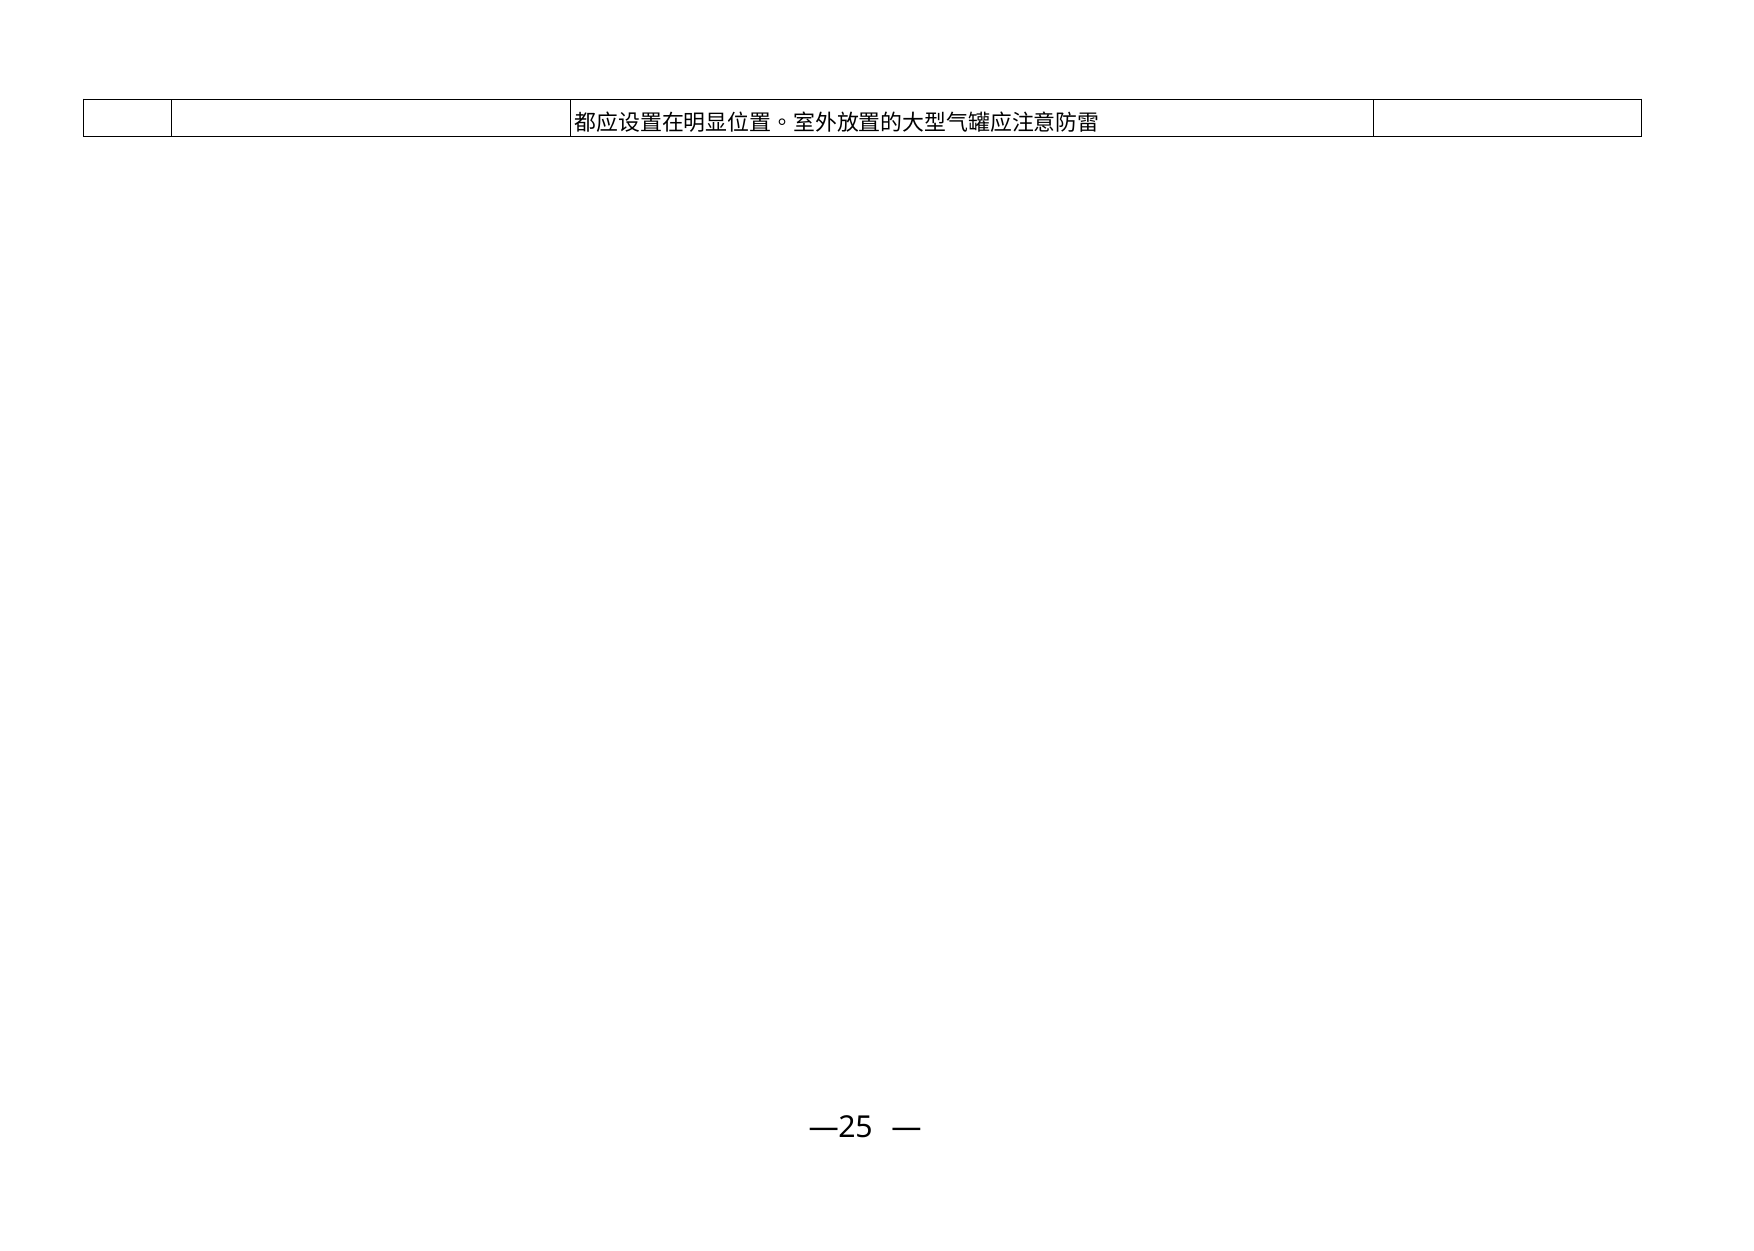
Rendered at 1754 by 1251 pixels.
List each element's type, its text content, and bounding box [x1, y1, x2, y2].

table_cell 13.2.3 [84, 100, 171, 136]
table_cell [571, 100, 1373, 136]
table_cell 压力容器使用管理 [172, 100, 570, 136]
table_cell [1374, 100, 1641, 136]
